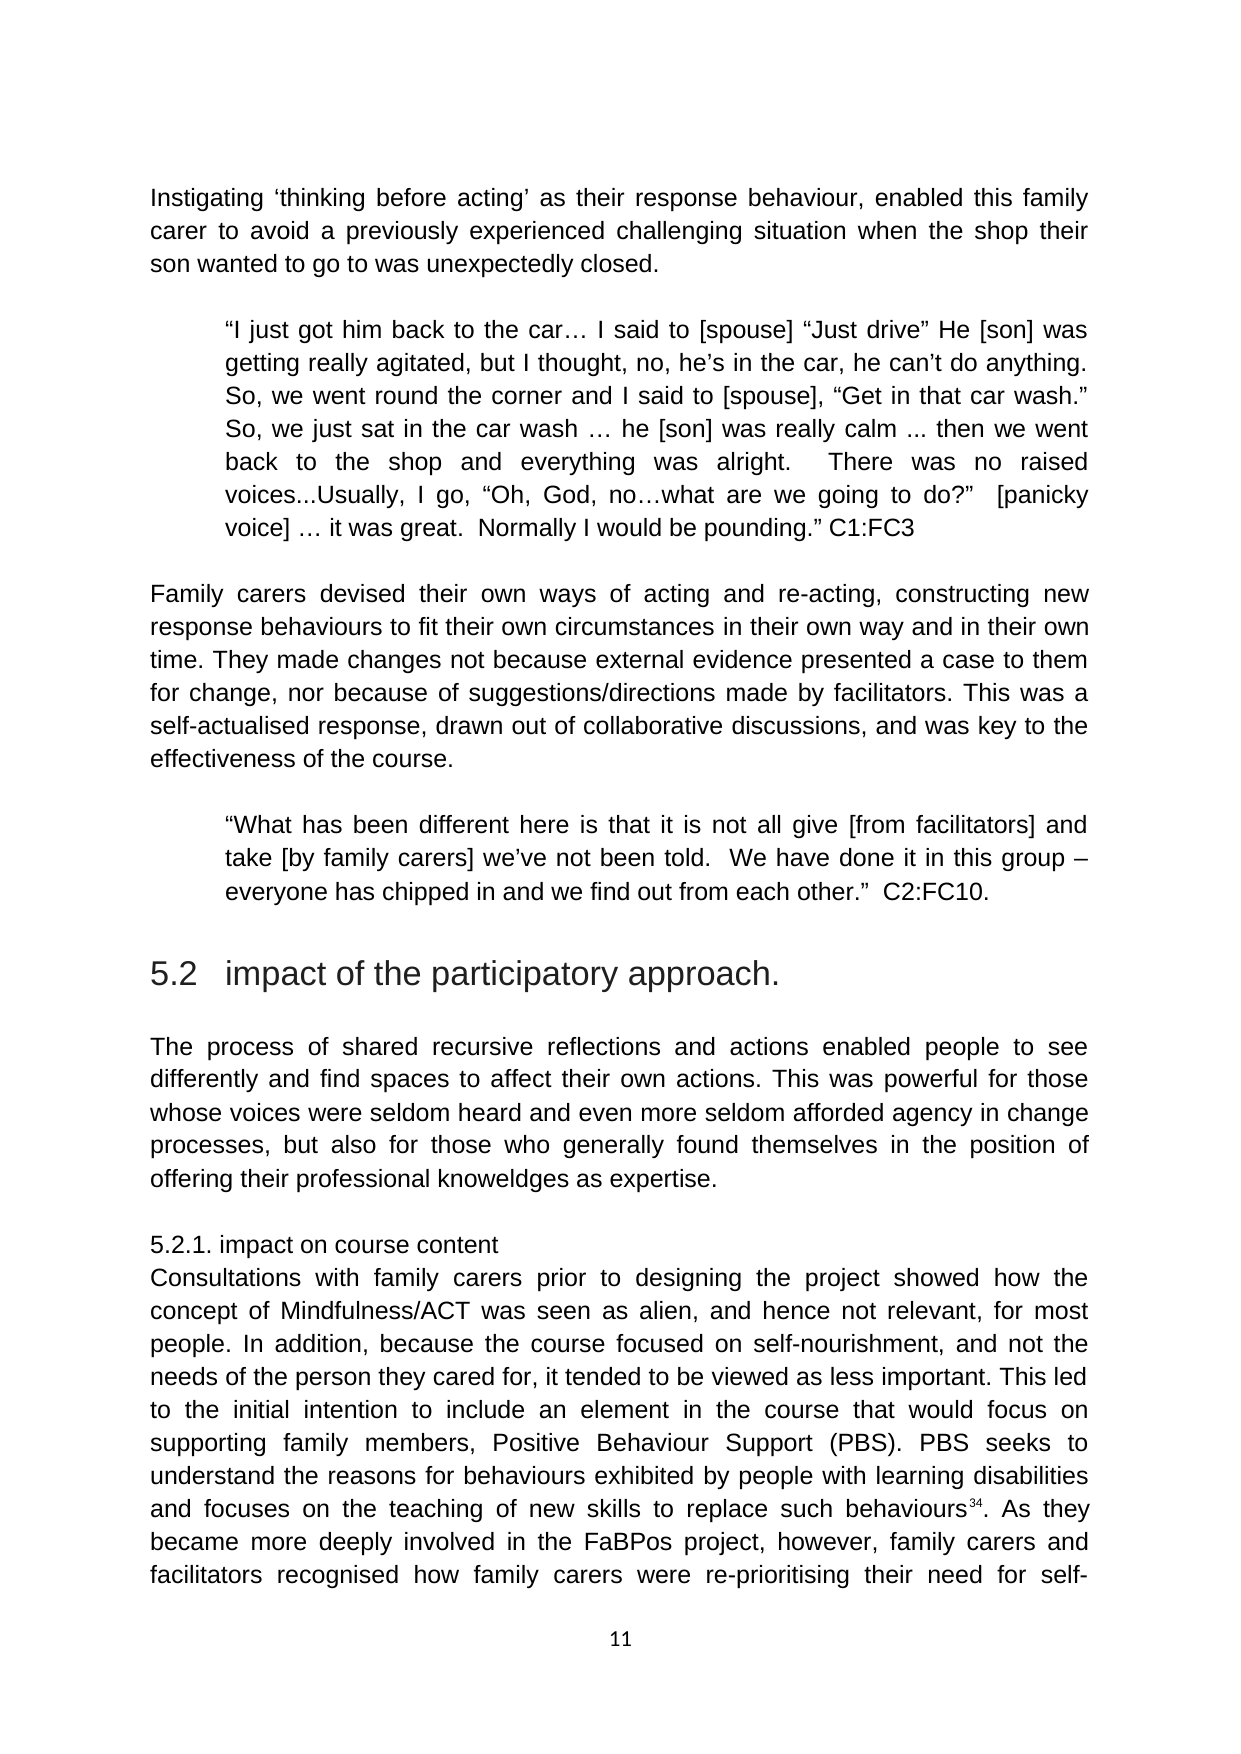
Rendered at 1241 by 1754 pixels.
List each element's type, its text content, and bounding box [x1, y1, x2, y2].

text Family carers devised their own ways of acting and re-acting, constructing new response behaviours to fit their own circumstances in their own way and in their own time. They made changes not because external evidence presented a case to them for change, nor because of suggestions/directions made by facilitators. This was a self-actualised response, drawn out of collaborative discussions, and was key to the effectiveness of the course. [150, 579, 1090, 773]
text “What has been different here is that it is not all give [from facilitators] and take [by family carers] we’ve not been told. We have done it in this group – everyone has chipped in and we find out from each other.” C2:FC10. [225, 810, 1090, 905]
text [150, 1263, 1090, 1589]
text “I just got him back to the car… I said to [spouse] “Just drive” He [son] was getting really agitated, but I thought, no, he’s in the car, he can’t do anything. So, we went round the corner and I said to [spouse], “Get in that car wash.” So, we just sat in the car wash … he [son] was really calm ... then we went back to the shop and everything was alright. There was no raised voices...Usually, I go, “Oh, God, no…what are we going to do?” [panicky voice] … it was great. Normally I would be pounding.” C1:FC3 [225, 315, 1090, 542]
text 5.2.1. impact on course content [150, 1229, 1090, 1258]
list impact of the participatory approach. [150, 953, 1090, 992]
text Instigating ‘thinking before acting’ as their response behaviour, enabled this family carer to avoid a previously experienced challenging situation when the shop their son wanted to go to was unexpectedly closed. [150, 183, 1090, 278]
text The process of shared recursive reflections and actions enabled people to see differently and find spaces to affect their own actions. This was powerful for those whose voices were seldom heard and even more seldom afforded agency in change processes, but also for those who generally found themselves in the position of offering their professional knoweldges as expertise. [150, 1031, 1090, 1192]
